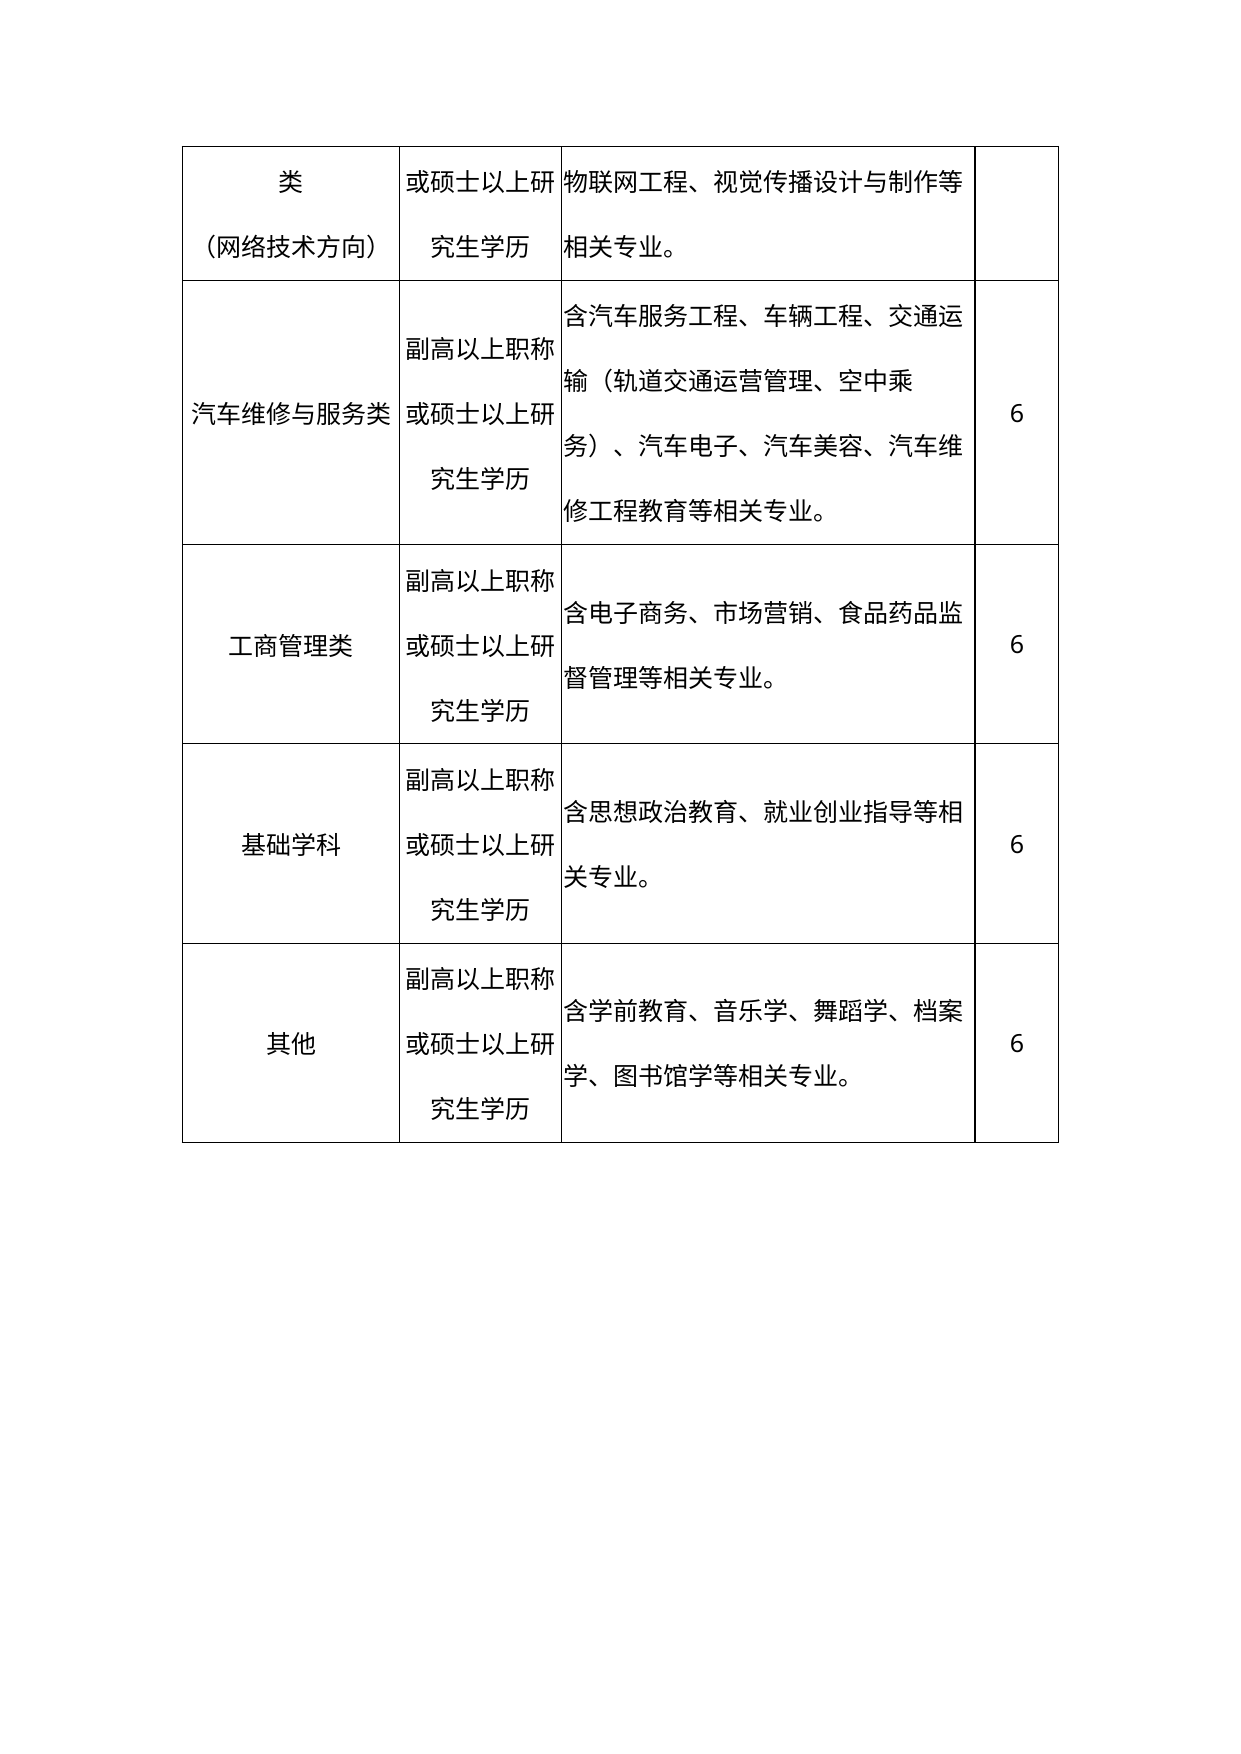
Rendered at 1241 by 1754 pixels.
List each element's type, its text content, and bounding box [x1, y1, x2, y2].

table_cell 副高以上职称或硕士以上研究生学历 [400, 545, 561, 743]
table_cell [562, 147, 974, 280]
table_cell 6 [976, 944, 1058, 1142]
table_cell 基础学科 [183, 744, 399, 942]
table_cell 6 [976, 147, 1058, 280]
table_cell 副高以上职称或硕士以上研究生学历 [400, 147, 561, 280]
table_cell 6 [976, 744, 1058, 942]
table_cell 计算机科学与技术类 （网络技术方向） [183, 147, 399, 280]
table_cell 含学前教育、音乐学、舞蹈学、档案学、图书馆学等相关专业。 [562, 944, 974, 1142]
table_cell 副高以上职称或硕士以上研究生学历 [400, 744, 561, 942]
table_cell 汽车维修与服务类 [183, 281, 399, 544]
table_cell 含电子商务、市场营销、食品药品监督管理等相关专业。 [562, 545, 974, 743]
table_cell 6 [976, 545, 1058, 743]
table_cell 副高以上职称或硕士以上研究生学历 [400, 281, 561, 544]
table_cell 含思想政治教育、就业创业指导等相关专业。 [562, 744, 974, 942]
table_cell 含汽车服务工程、车辆工程、交通运输（轨道交通运营管理、空中乘务）、汽车电子、汽车美容、汽车维修工程教育等相关专业。 [562, 281, 974, 544]
table_cell 工商管理类 [183, 545, 399, 743]
table_cell 副高以上职称或硕士以上研究生学历 [400, 944, 561, 1142]
table_cell 6 [976, 281, 1058, 544]
table_cell 其他 [183, 944, 399, 1142]
